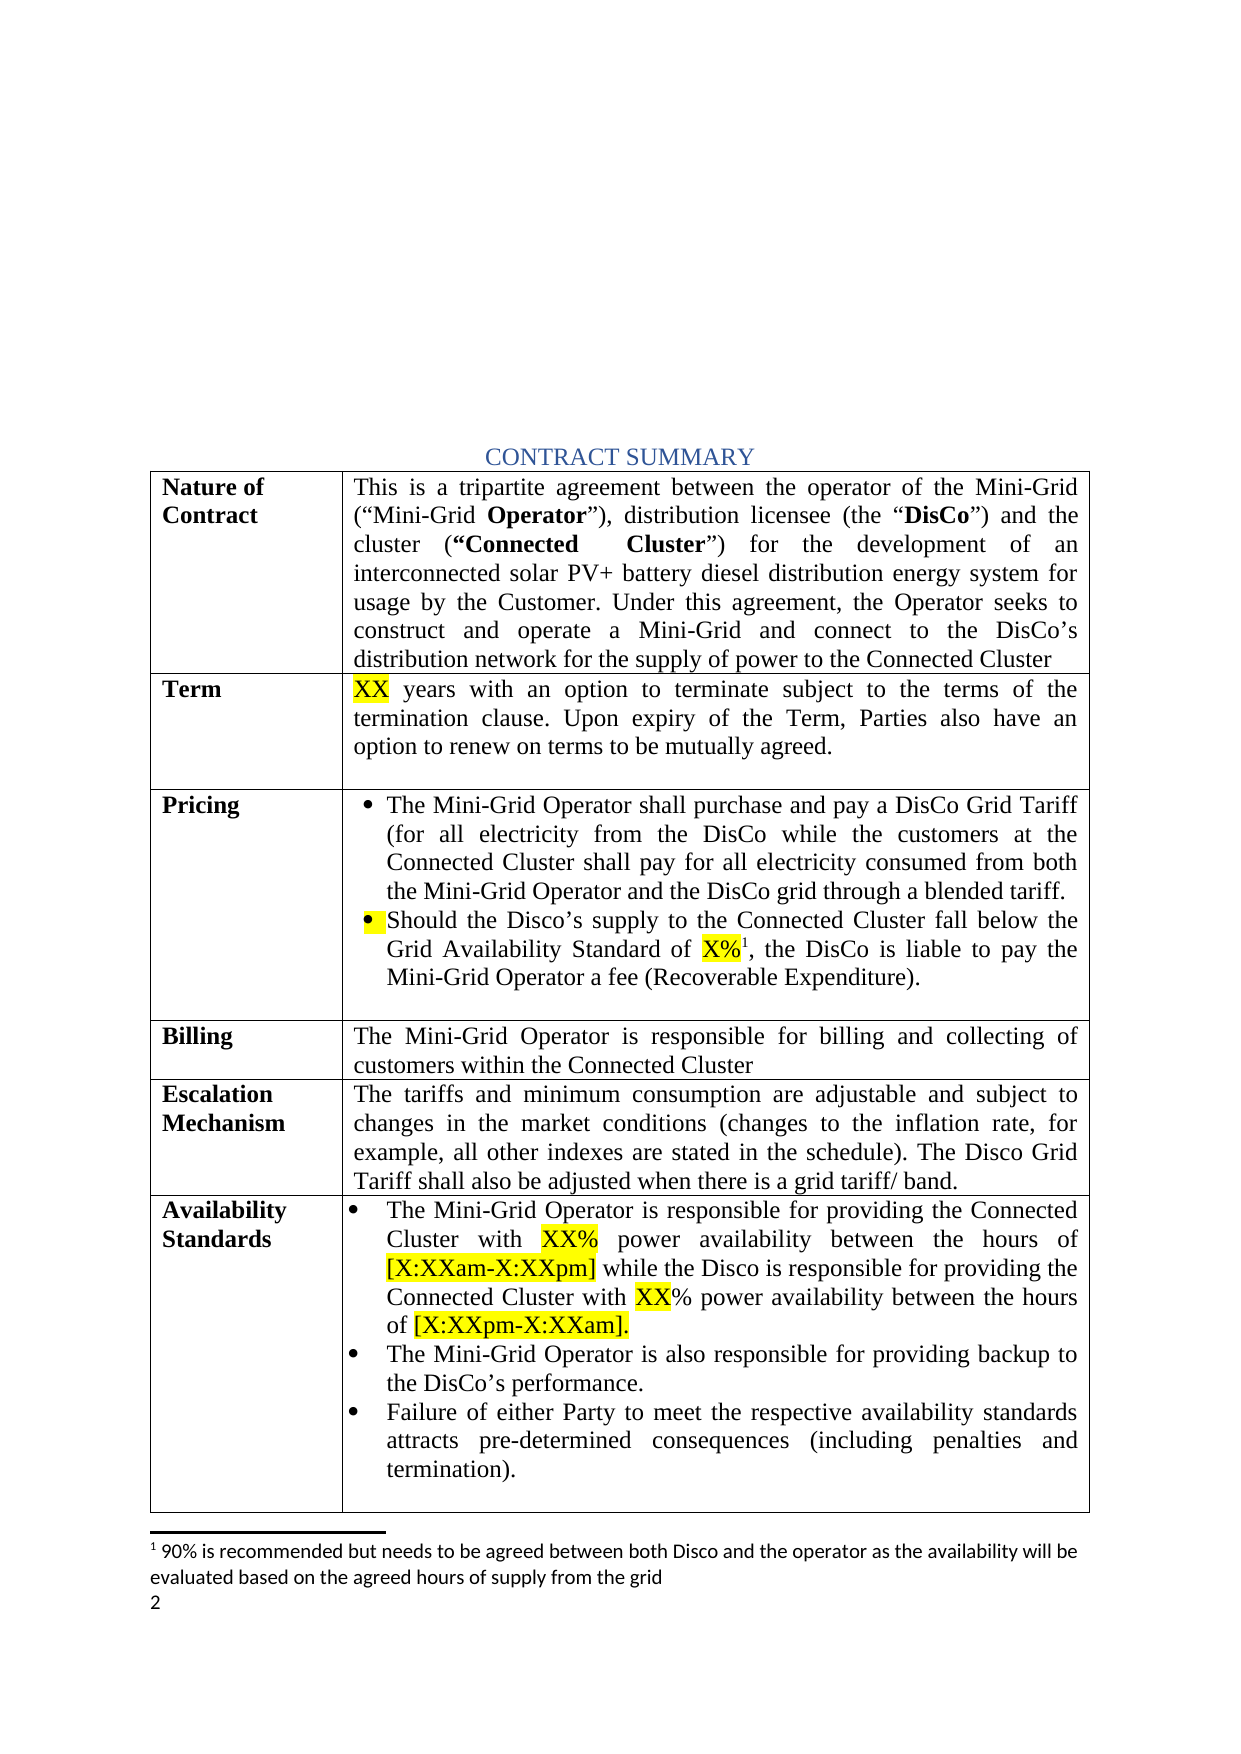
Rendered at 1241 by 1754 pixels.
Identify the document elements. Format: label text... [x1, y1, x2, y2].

subtitle CONTRACT SUMMARY [150, 442, 1090, 471]
table_cell The Mini-Grid Operator is responsible for billing and collecting of customers within the Connected Cluster [343, 1021, 1089, 1078]
table_cell The Mini-Grid Operator is responsible for providing the Connected Cluster with XX% power availability between the hours of [X:XXam-X:XXpm] while the Disco is responsible for providing the Connected Cluster with XX% power availability between the hours of [X:XXpm-X:XXam]. The Mini-Grid Operator is also responsible for providing backup to the DisCo’s performance. Failure of either Party to meet the respective availability standards attracts pre-determined consequences (including penalties and termination). [343, 1196, 1089, 1512]
table_cell The Mini-Grid Operator shall purchase and pay a DisCo Grid Tariff (for all electricity from the DisCo while the customers at the Connected Cluster shall pay for all electricity consumed from both the Mini-Grid Operator and the DisCo grid through a blended tariff. Should the Disco’s supply to the Connected Cluster fall below the Grid Availability Standard of X%, the DisCo is liable to pay the Mini-Grid Operator a fee (Recoverable Expenditure). [343, 790, 1089, 1020]
table_cell XX years with an option to terminate subject to the terms of the termination clause. Upon expiry of the Term, Parties also have an option to renew on terms to be mutually agreed. [343, 674, 1089, 789]
table_cell Escalation Mechanism [151, 1080, 342, 1194]
table_cell Term [151, 674, 342, 789]
table_header This is a tripartite agreement between the operator of the Mini-Grid (“Mini-Grid Operator”), distribution licensee (the “DisCo”) and the cluster (“Connected Cluster”) for the development of an interconnected solar PV+ battery diesel distribution energy system for usage by the Customer. Under this agreement, the Operator seeks to construct and operate a Mini-Grid and connect to the DisCo’s distribution network for the supply of power to the Connected Cluster [343, 472, 1089, 673]
table_cell Availability Standards [151, 1196, 342, 1512]
table_cell Billing [151, 1021, 342, 1078]
table_cell Pricing [151, 790, 342, 1020]
table_cell The tariffs and minimum consumption are adjustable and subject to changes in the market conditions (changes to the inflation rate, for example, all other indexes are stated in the schedule). The Disco Grid Tariff shall also be adjusted when there is a grid tariff/ band. [343, 1080, 1089, 1194]
table_header Nature of Contract [151, 472, 342, 673]
